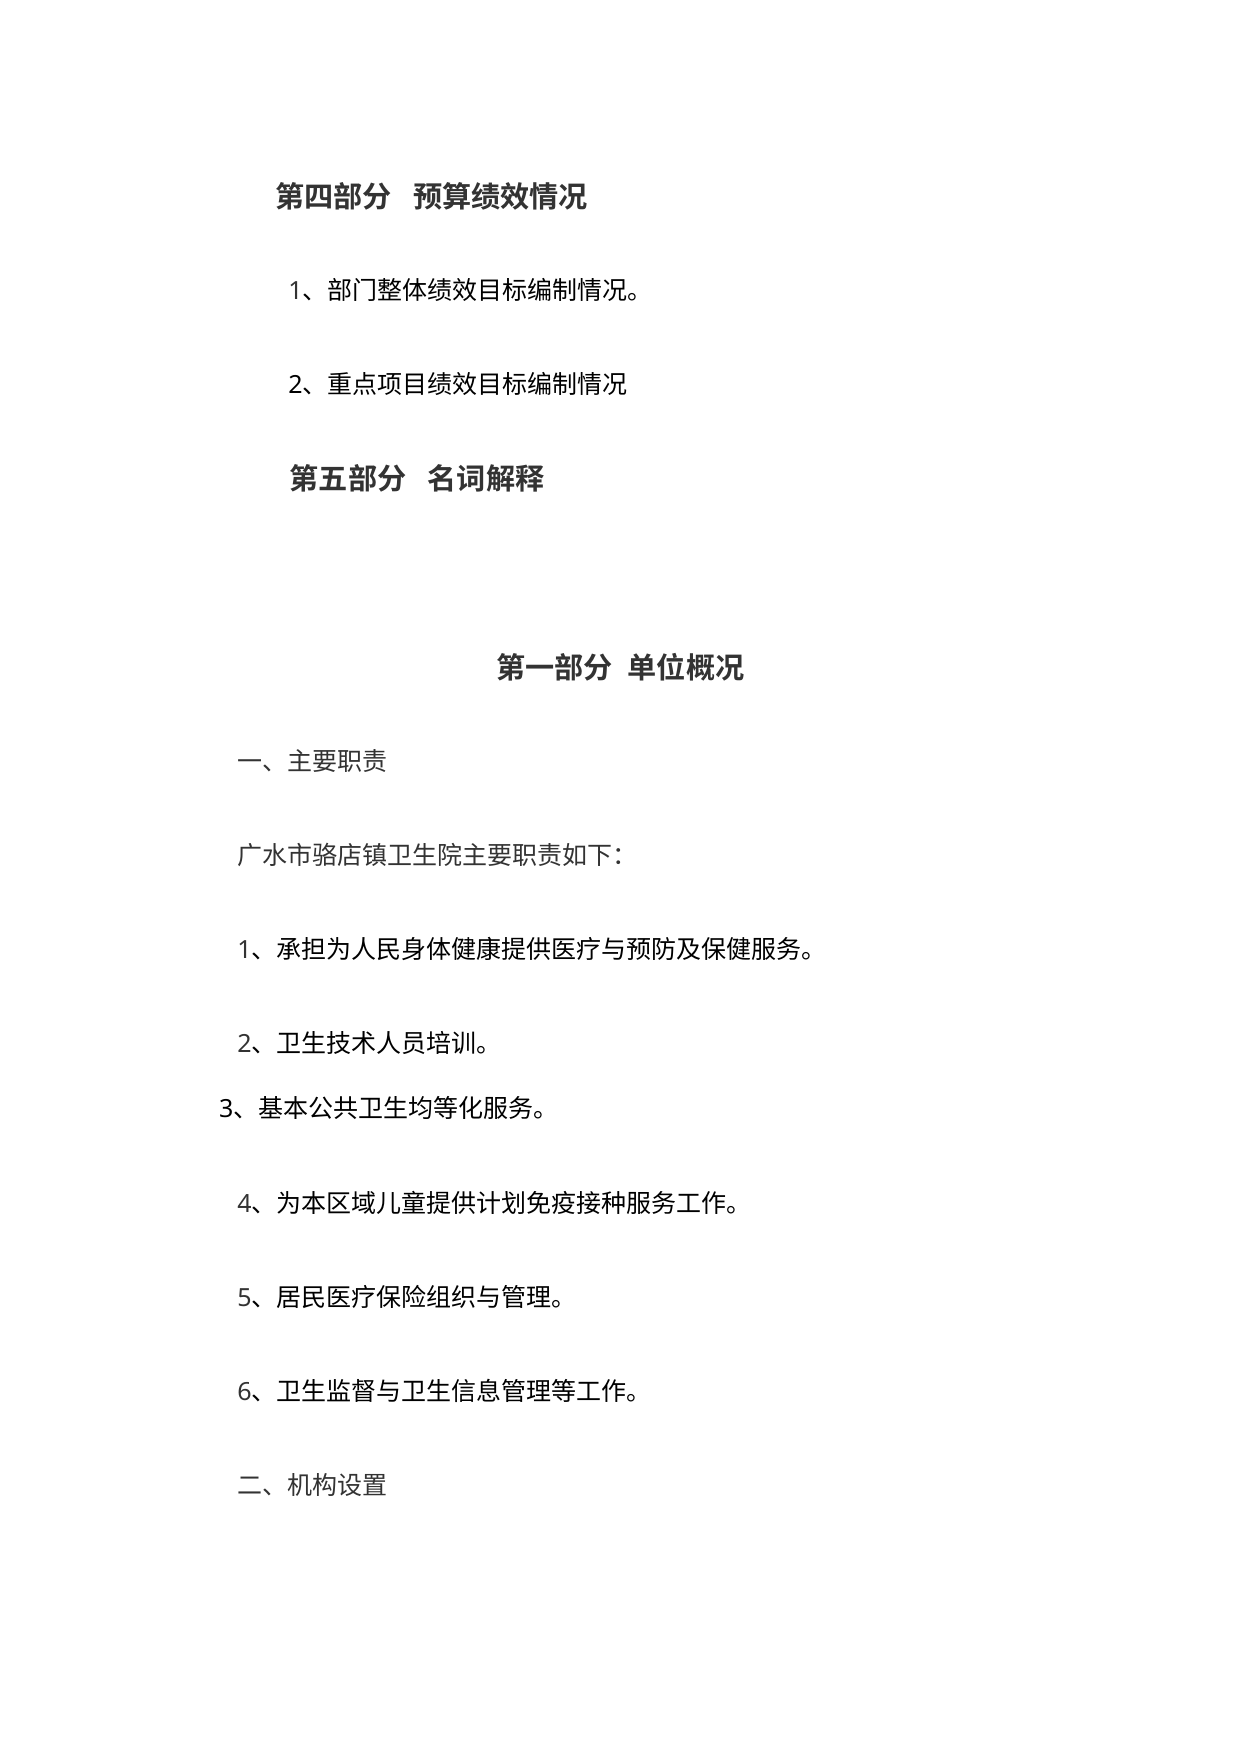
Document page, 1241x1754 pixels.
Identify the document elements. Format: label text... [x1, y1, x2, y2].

text 第四部分 预算绩效情况 [187, 162, 1053, 227]
text 第一部分 单位概况 [187, 633, 1053, 698]
text 第五部分 名词解释 [187, 444, 1053, 509]
text 广水市骆店镇卫生院主要职责如下： [187, 821, 1053, 886]
text 4、为本区域儿童提供计划免疫接种服务工作。 [187, 1169, 1053, 1234]
text 2、卫生技术人员培训。 3、基本公共卫生均等化服务。 [187, 1009, 1053, 1139]
text 2、重点项目绩效目标编制情况 [187, 350, 1053, 415]
text 1、承担为人民身体健康提供医疗与预防及保健服务。 [187, 915, 1053, 980]
text 1、部门整体绩效目标编制情况。 [187, 256, 1053, 321]
text 6、卫生监督与卫生信息管理等工作。 [187, 1357, 1053, 1422]
text 5、居民医疗保险组织与管理。 [187, 1263, 1053, 1328]
text 二、机构设置 [187, 1451, 1053, 1516]
text 一、主要职责 [187, 727, 1053, 792]
